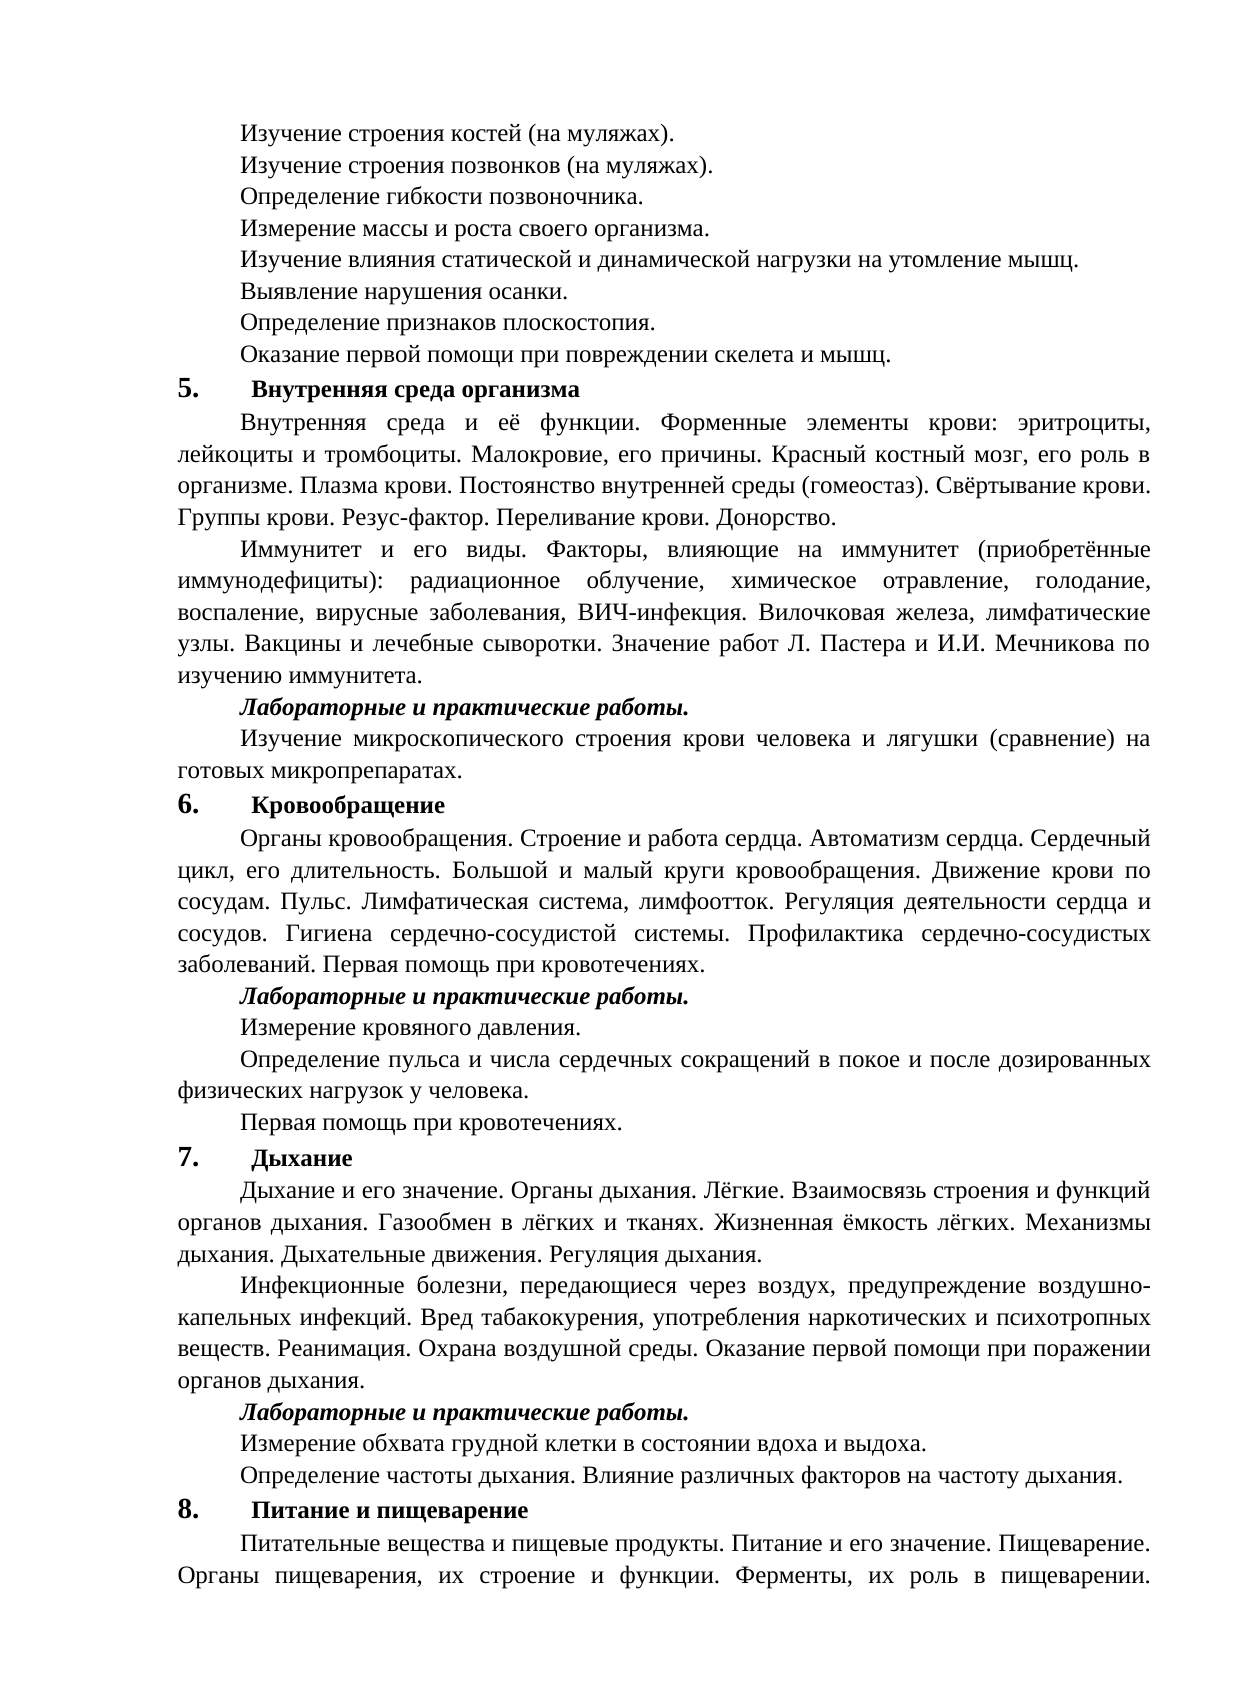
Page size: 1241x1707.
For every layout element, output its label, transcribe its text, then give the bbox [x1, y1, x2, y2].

text Изучение микроскопического строения крови человека и лягушки (сравнение) на готовых микропрепаратах. [177, 723, 1152, 783]
text Первая помощь при кровотечениях. [177, 1107, 1152, 1136]
text Дыхание и его значение. Органы дыхания. Лёгкие. Взаимосвязь строения и функций органов дыхания. Газообмен в лёгких и тканях. Жизненная ёмкость лёгких. Механизмы дыхания. Дыхательные движения. Регуляция дыхания. [177, 1176, 1152, 1267]
text Определение пульса и числа сердечных сокращений в покое и после дозированных физических нагрузок у человека. [177, 1044, 1152, 1104]
text Лабораторные и практические работы. [177, 1397, 1152, 1425]
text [177, 1528, 1152, 1588]
text Изучение влияния статической и динамической нагрузки на утомление мышц. [177, 244, 1152, 273]
text Определение признаков плоскостопия. [177, 307, 1152, 336]
text Изучение строения позвонков (на муляжах). [177, 150, 1152, 178]
text Измерение обхвата грудной клетки в состоянии вдоха и выдоха. [177, 1428, 1152, 1457]
list Дыхание [177, 1139, 1152, 1172]
text Измерение кровяного давления. [177, 1012, 1152, 1041]
text Инфекционные болезни, передающиеся через воздух, предупреждение воздушно-капельных инфекций. Вред табакокурения, употребления наркотических и психотропных веществ. Реанимация. Охрана воздушной среды. Оказание первой помощи при поражении органов дыхания. [177, 1270, 1152, 1394]
text Органы кровообращения. Строение и работа сердца. Автоматизм сердца. Сердечный цикл, его длительность. Большой и малый круги кровообращения. Движение крови по сосудам. Пульс. Лимфатическая система, лимфоотток. Регуляция деятельности сердца и сосудов. Гигиена сердечно-сосудистой системы. Профилактика сердечно-сосудистых заболеваний. Первая помощь при кровотечениях. [177, 823, 1152, 978]
text Лабораторные и практические работы. [177, 692, 1152, 720]
text Выявление нарушения осанки. [177, 276, 1152, 305]
text Внутренняя среда и её функции. Форменные элементы крови: эритроциты, лейкоциты и тромбоциты. Малокровие, его причины. Красный костный мозг, его роль в организме. Плазма крови. Постоянство внутренней среды (гомеостаз). Свёртывание крови. Группы крови. Резус-фактор. Переливание крови. Донорство. [177, 407, 1152, 531]
list Питание и пищеварение [177, 1491, 1152, 1525]
text Изучение строения костей (на муляжах). [177, 118, 1152, 147]
list Кровообращение [177, 786, 1152, 820]
text Оказание первой помощи при повреждении скелета и мышц. [177, 339, 1152, 368]
text Измерение массы и роста своего организма. [177, 213, 1152, 242]
text Определение частоты дыхания. Влияние различных факторов на частоту дыхания. [177, 1460, 1152, 1488]
text Лабораторные и практические работы. [177, 981, 1152, 1010]
text Определение гибкости позвоночника. [177, 181, 1152, 210]
text Иммунитет и его виды. Факторы, влияющие на иммунитет (приобретённые иммунодефициты): радиационное облучение, химическое отравление, голодание, воспаление, вирусные заболевания, ВИЧ-инфекция. Вилочковая железа, лимфатические узлы. Вакцины и лечебные сыворотки. Значение работ Л. Пастера и И.И. Мечникова по изучению иммунитета. [177, 534, 1152, 689]
list Внутренняя среда организма [177, 371, 1152, 404]
